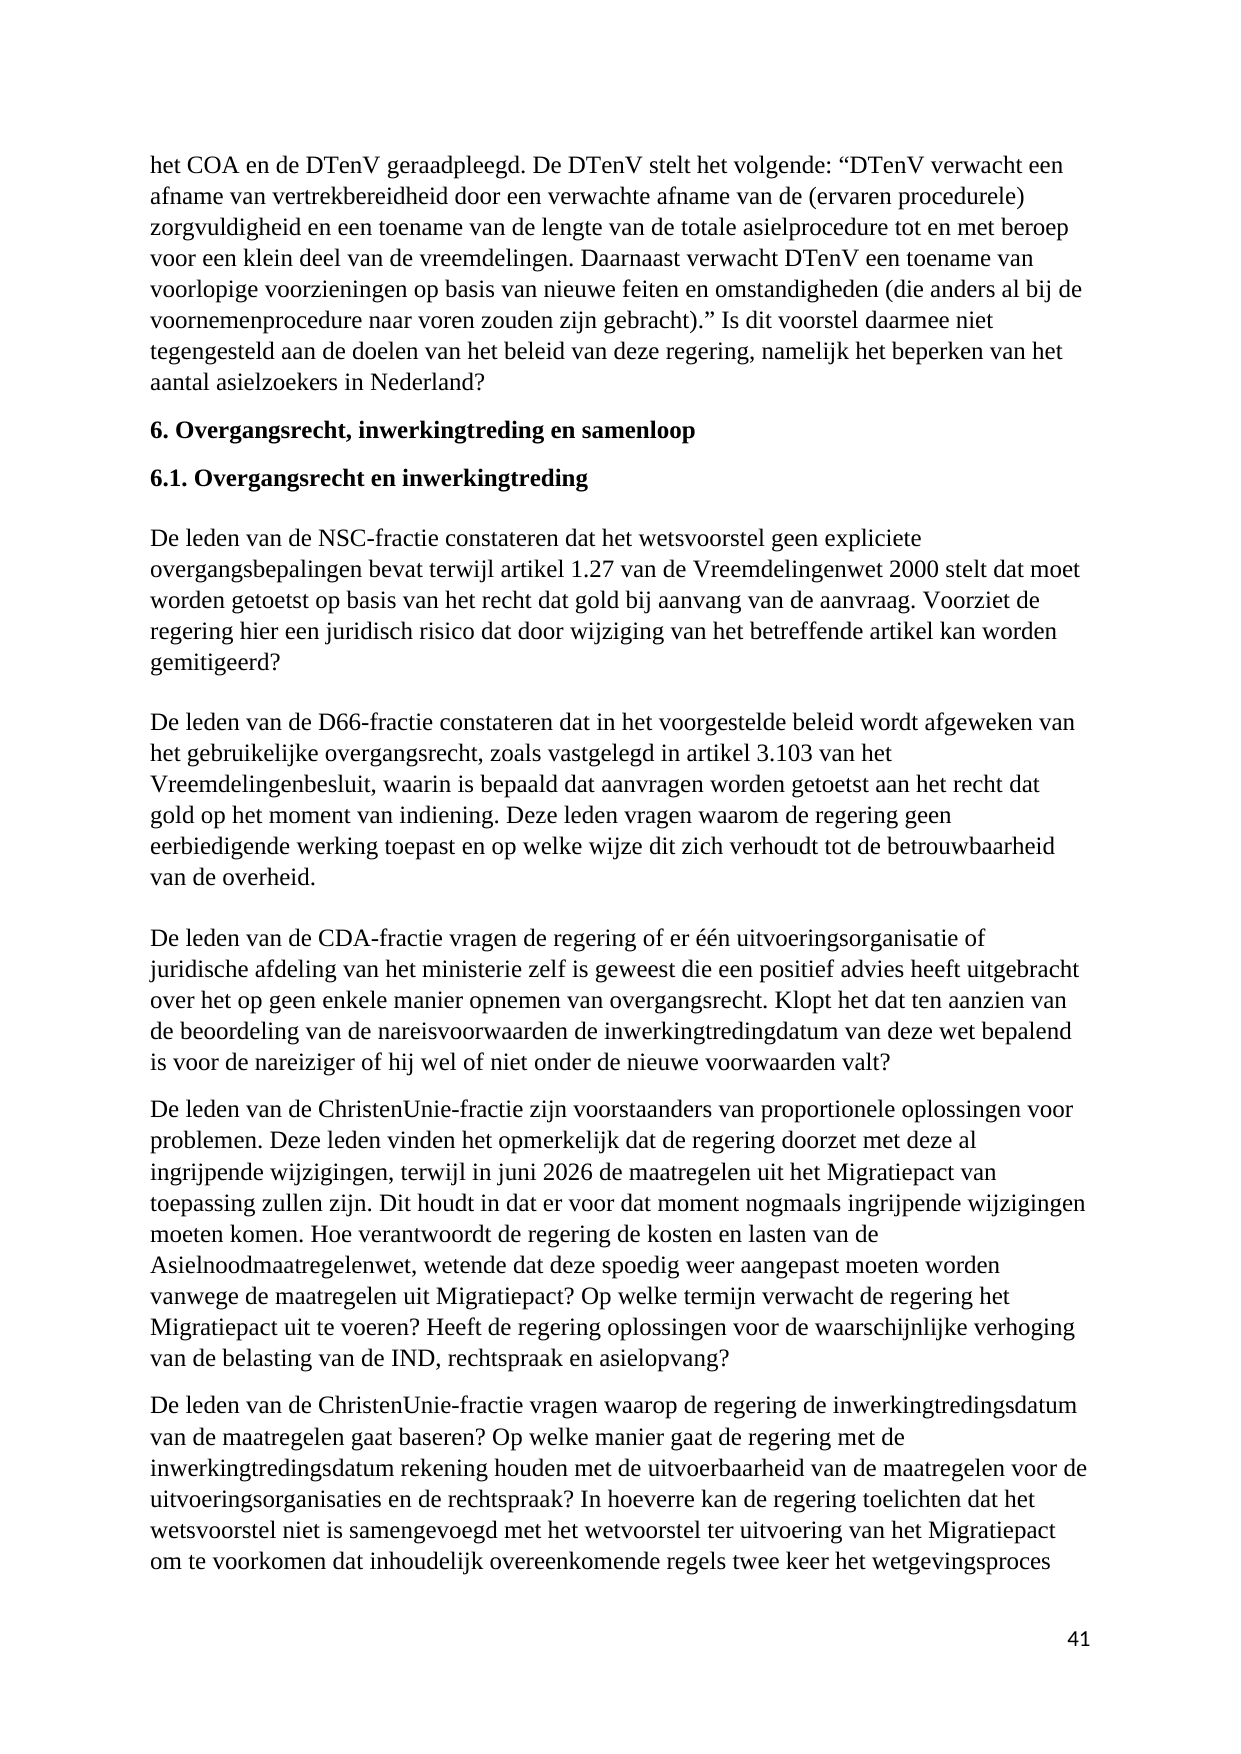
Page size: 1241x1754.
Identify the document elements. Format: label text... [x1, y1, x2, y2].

text De leden van de CDA-fractie vragen de regering of er één uitvoeringsorganisatie of juridische afdeling van het ministerie zelf is geweest die een positief advies heeft uitgebracht over het op geen enkele manier opnemen van overgangsrecht. Klopt het dat ten aanzien van de beoordeling van de nareisvoorwaarden de inwerkingtredingdatum van deze wet bepalend is voor de nareiziger of hij wel of niet onder de nieuwe voorwaarden valt? [150, 923, 1090, 1076]
text 6. Overgangsrecht, inwerkingtreding en samenloop [150, 415, 1090, 444]
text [150, 1391, 1090, 1574]
text De leden van de ChristenUnie-fractie zijn voorstaanders van proportionele oplossingen voor problemen. Deze leden vinden het opmerkelijk dat de regering doorzet met deze al ingrijpende wijzigingen, terwijl in juni 2026 de maatregelen uit het Migratiepact van toepassing zullen zijn. Dit houdt in dat er voor dat moment nogmaals ingrijpende wijzigingen moeten komen. Hoe verantwoordt de regering de kosten en lasten van de Asielnoodmaatregelenwet, wetende dat deze spoedig weer aangepast moeten worden vanwege de maatregelen uit Migratiepact? Op welke termijn verwacht de regering het Migratiepact uit te voeren? Heeft de regering oplossingen voor de waarschijnlijke verhoging van de belasting van de IND, rechtspraak en asielopvang? [150, 1094, 1090, 1372]
text De leden van de NSC-fractie constateren dat het wetsvoorstel geen expliciete overgangsbepalingen bevat terwijl artikel 1.27 van de Vreemdelingenwet 2000 stelt dat moet worden getoetst op basis van het recht dat gold bij aanvang van de aanvraag. Voorziet de regering hier een juridisch risico dat door wijziging van het betreffende artikel kan worden gemitigeerd? [150, 523, 1090, 676]
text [150, 150, 1090, 396]
text De leden van de D66-fractie constateren dat in het voorgestelde beleid wordt afgeweken van het gebruikelijke overgangsrecht, zoals vastgelegd in artikel 3.103 van het Vreemdelingenbesluit, waarin is bepaald dat aanvragen worden getoetst aan het recht dat gold op het moment van indiening. Deze leden vragen waarom de regering geen eerbiedigende werking toepast en op welke wijze dit zich verhoudt tot de betrouwbaarheid van de overheid. [150, 707, 1090, 891]
text 6.1. Overgangsrecht en inwerkingtreding [150, 463, 1090, 491]
